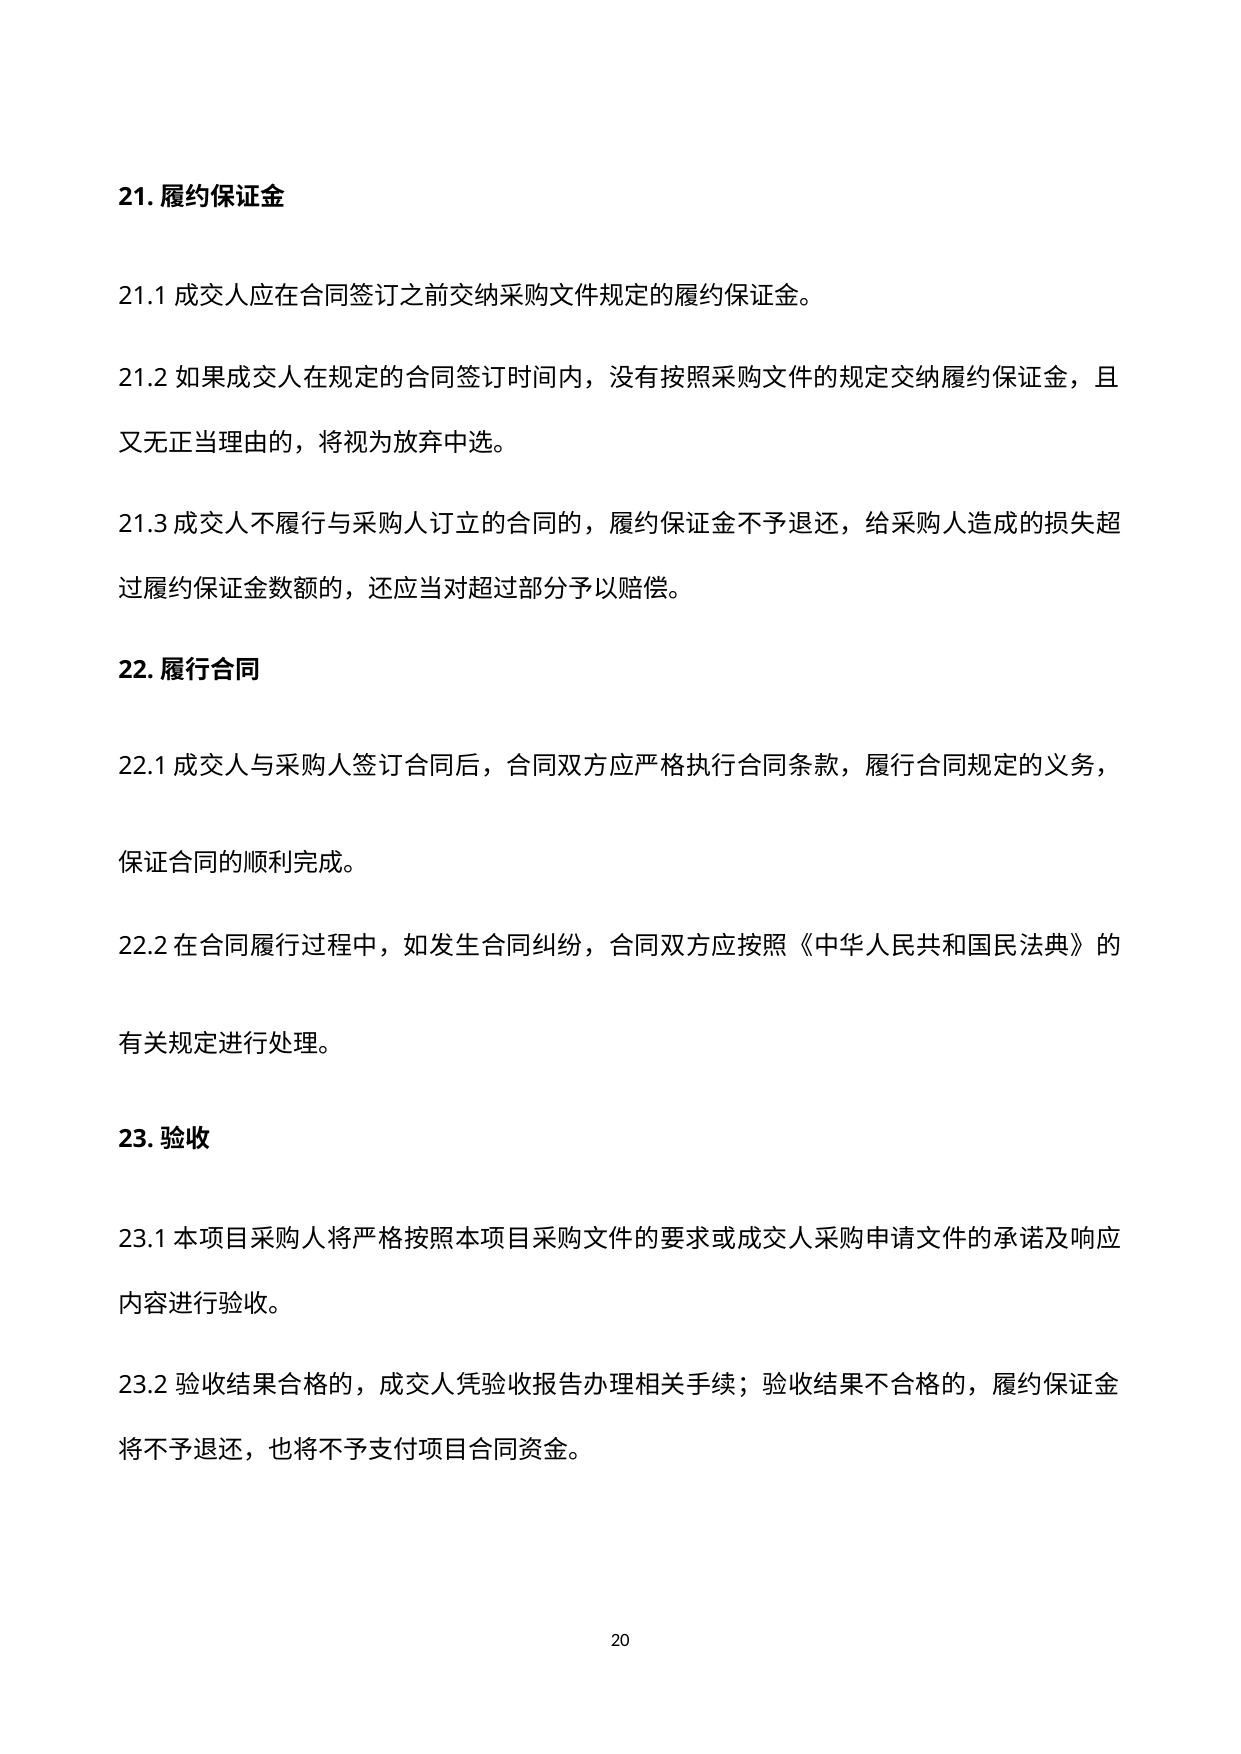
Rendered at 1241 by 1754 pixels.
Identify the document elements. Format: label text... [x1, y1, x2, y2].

text 21.2 如果成交人在规定的合同签订时间内，没有按照采购文件的规定交纳履约保证金，且又无正当理由的，将视为放弃中选。 [118, 343, 1122, 473]
text 23.2 验收结果合格的，成交人凭验收报告办理相关手续；验收结果不合格的，履约保证金将不予退还，也将不予支付项目合同资金。 [118, 1350, 1122, 1480]
subtitle 23. 验收 [118, 1104, 1122, 1169]
text 21.3成交人不履行与采购人订立的合同的，履约保证金不予退还，给采购人造成的损失超过履约保证金数额的，还应当对超过部分予以赔偿。 [118, 489, 1122, 619]
text 22.1成交人与采购人签订合同后，合同双方应严格执行合同条款，履行合同规定的义务，保证合同的顺利完成。 [118, 731, 1122, 893]
text 22.2在合同履行过程中，如发生合同纠纷，合同双方应按照《中华人民共和国民法典》的有关规定进行处理。 [118, 911, 1122, 1074]
text 21.1 成交人应在合同签订之前交纳采购文件规定的履约保证金。 [118, 261, 1122, 326]
subtitle 21. 履约保证金 [118, 162, 1122, 227]
text 23.1本项目采购人将严格按照本项目采购文件的要求或成交人采购申请文件的承诺及响应内容进行验收。 [118, 1204, 1122, 1334]
subtitle 22. 履行合同 [118, 635, 1122, 700]
